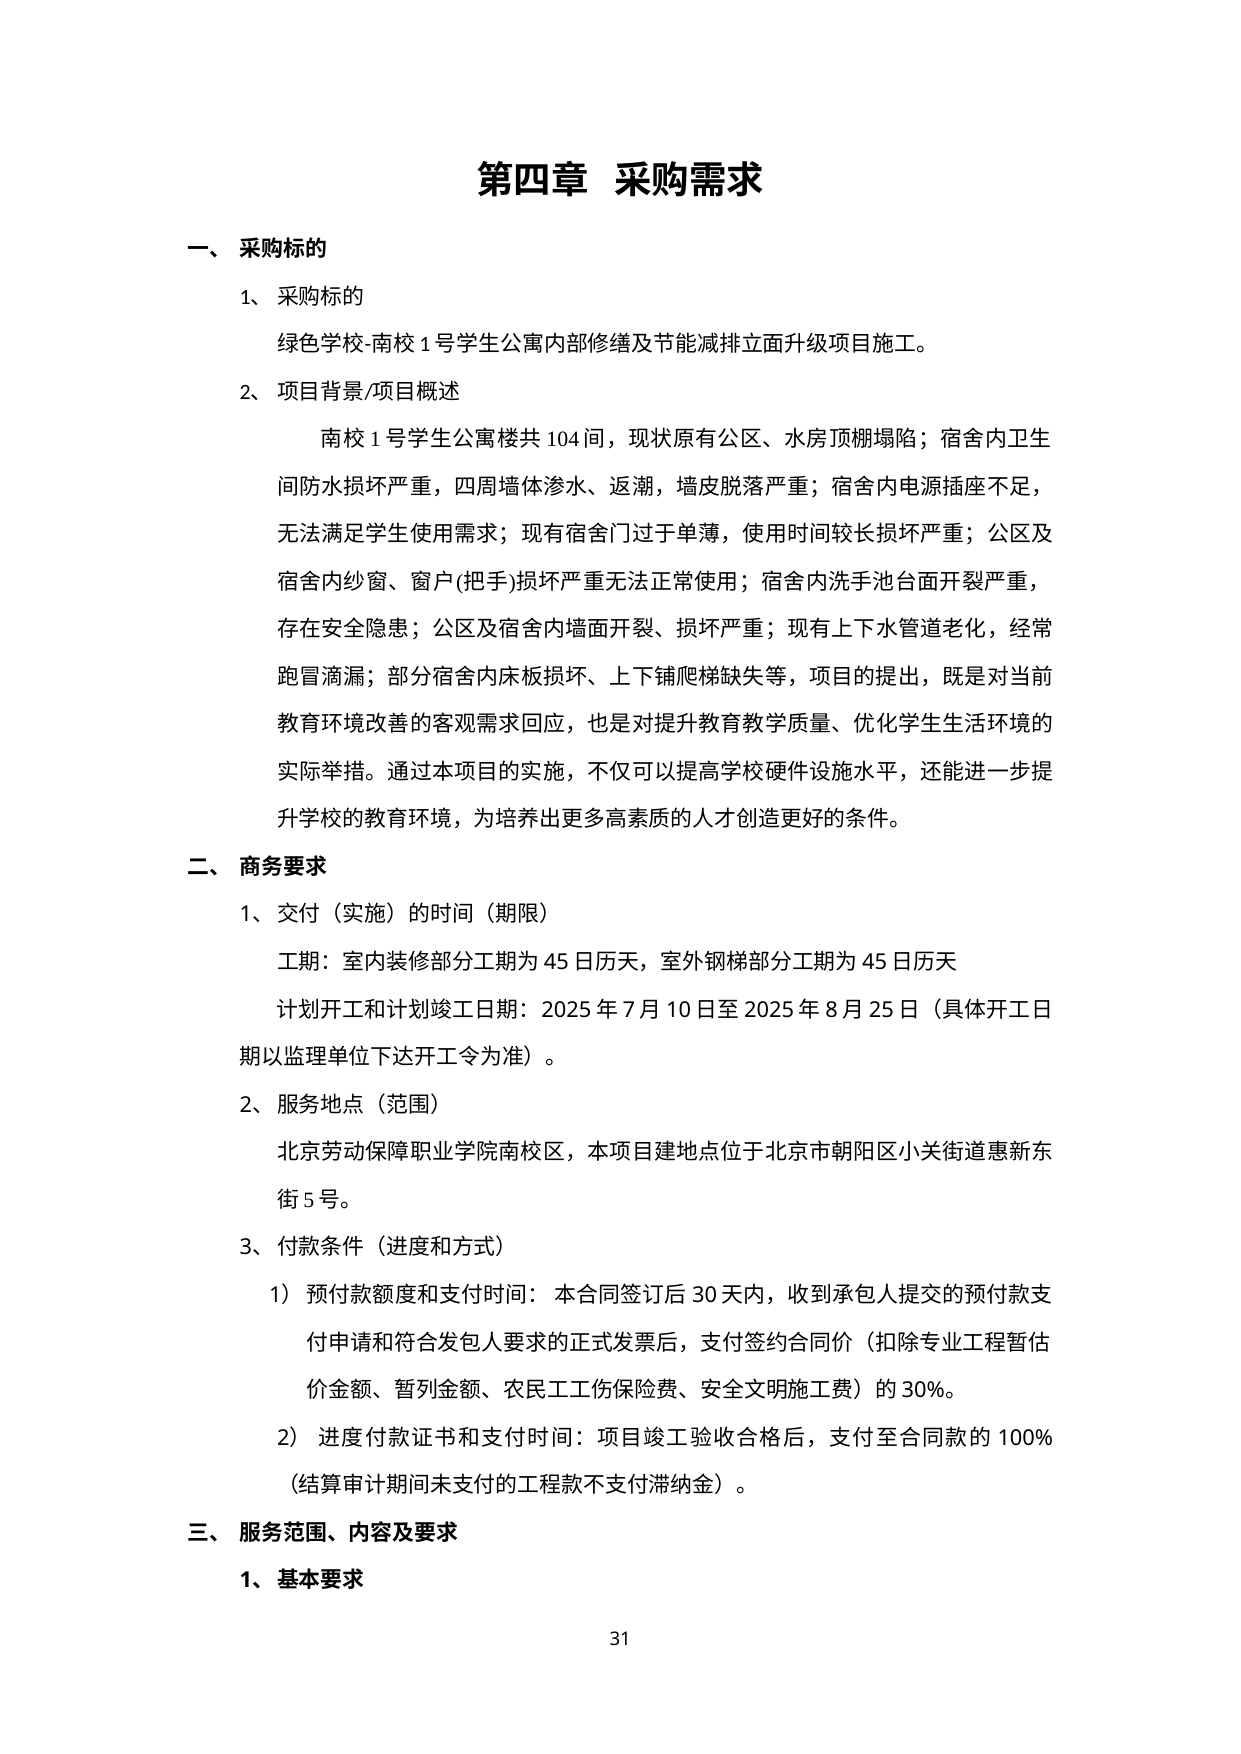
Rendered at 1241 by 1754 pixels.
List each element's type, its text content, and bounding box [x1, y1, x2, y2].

text 第四章 采购需求 [187, 150, 1053, 204]
list 工期：室内装修部分工期为45日历天，室外钢梯部分工期为45日历天 [277, 944, 1053, 976]
list 基本要求 [239, 1562, 1053, 1594]
text 计划开工和计划竣工日期：2025年7月10日至2025年8月25日（具体开工日期以监理单位下达开工令为准）。 [239, 992, 1053, 1071]
list 交付（实施）的时间（期限） [239, 896, 1053, 928]
list 项目背景/项目概述 [239, 374, 1053, 406]
list 采购标的 [187, 231, 1053, 263]
list 服务地点（范围） [239, 1087, 1053, 1118]
list 北京劳动保障职业学院南校区，本项目建地点位于北京市朝阳区小关街道惠新东街5号。 [277, 1134, 1053, 1213]
text 南校1号学生公寓楼共104间，现状原有公区、水房顶棚塌陷；宿舍内卫生间防水损坏严重，四周墙体渗水、返潮，墙皮脱落严重；宿舍内电源插座不足，无法满足学生使用需求；现有宿舍门过于单薄，使用时间较长损坏严重；公区及宿舍内纱窗、窗户(把手)损坏严重无法正常使用；宿舍内洗手池台面开裂严重，存在安全隐患；公区及宿舍内墙面开裂、损坏严重；现有上下水管道老化，经常跑冒滴漏；部分宿舍内床板损坏、上下铺爬梯缺失等，项目的提出，既是对当前教育环境改善的客观需求回应，也是对提升教育教学质量、优化学生生活环境的实际举措。通过本项目的实施，不仅可以提高学校硬件设施水平，还能进一步提升学校的教育环境，为培养出更多高素质的人才创造更好的条件。 [277, 421, 1053, 833]
list 进度付款证书和支付时间：项目竣工验收合格后，支付至合同款的100%（结算审计期间未支付的工程款不支付滞纳金）。 [277, 1419, 1053, 1499]
list 预付款额度和支付时间： 本合同签订后30天内，收到承包人提交的预付款支付申请和符合发包人要求的正式发票后，支付签约合同价（扣除专业工程暂估价金额、暂列金额、农民工工伤保险费、安全文明施工费）的30%。 [269, 1277, 1053, 1404]
list 付款条件（进度和方式） [239, 1229, 1053, 1261]
list 商务要求 [187, 849, 1053, 881]
list 服务范围、内容及要求 [187, 1515, 1053, 1546]
list 采购标的 [239, 279, 1053, 311]
list 绿色学校-南校1号学生公寓内部修缮及节能减排立面升级项目施工。 [277, 326, 1053, 358]
